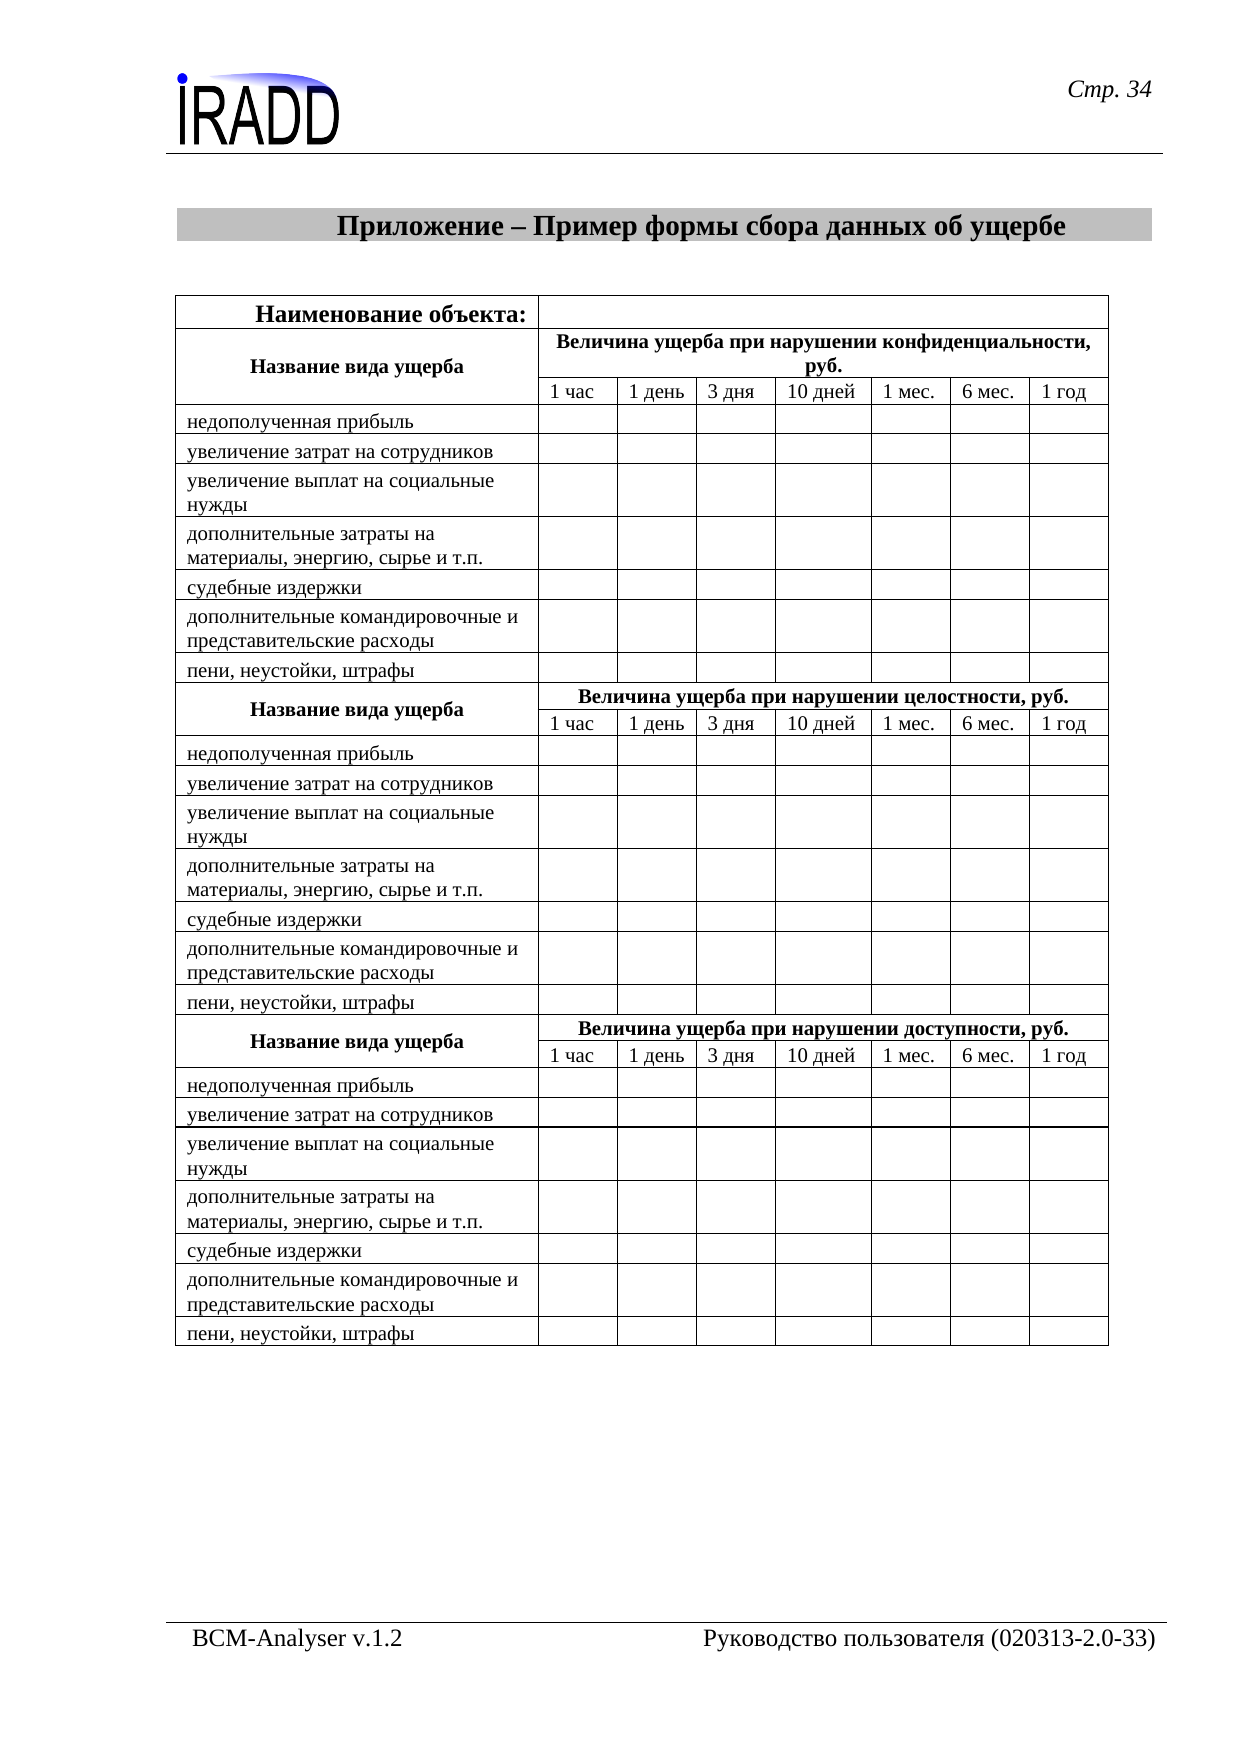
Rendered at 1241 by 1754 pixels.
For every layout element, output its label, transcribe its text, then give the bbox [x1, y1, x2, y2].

table_cell [618, 1234, 696, 1262]
table_cell [872, 1181, 950, 1233]
table_cell [618, 766, 696, 795]
table_cell [618, 1068, 696, 1097]
table_cell Величина ущерба при нарушении целостности, руб. [539, 683, 1108, 708]
table_cell судебные издержки [176, 1234, 538, 1262]
table_cell дополнительные затраты на материалы, энергию, сырье и т.п. [176, 1181, 538, 1233]
table_cell [776, 766, 871, 795]
table_cell [539, 405, 617, 433]
table_cell 10 дней [776, 710, 871, 735]
table_cell [539, 766, 617, 795]
table_cell Величина ущерба при нарушении доступности, руб. [539, 1015, 1108, 1040]
table_cell [1030, 849, 1108, 901]
table_cell дополнительные командировочные и представительские расходы [176, 600, 538, 652]
table_cell дополнительные затраты на материалы, энергию, сырье и т.п. [176, 849, 538, 901]
table_cell 3 дня [697, 710, 775, 735]
table_cell [1030, 1068, 1108, 1097]
table_cell [1030, 985, 1108, 1014]
table_cell [697, 736, 775, 765]
table_cell [951, 932, 1029, 984]
table_cell [539, 653, 617, 682]
table_cell [1030, 517, 1108, 569]
table_cell [951, 985, 1029, 1014]
table_cell [618, 932, 696, 984]
table_cell [697, 1098, 775, 1126]
table_cell [697, 405, 775, 433]
table_cell [618, 600, 696, 652]
table_cell пени, неустойки, штрафы [176, 985, 538, 1014]
table_cell [872, 405, 950, 433]
table_cell 1 день [618, 378, 696, 403]
table_cell [872, 464, 950, 516]
table_cell недополученная прибыль [176, 1068, 538, 1097]
table_cell [872, 570, 950, 599]
table_cell [539, 517, 617, 569]
table_cell [872, 932, 950, 984]
table_cell [951, 849, 1029, 901]
table_cell [618, 405, 696, 433]
picture [177, 73, 340, 153]
table_cell [1030, 932, 1108, 984]
table_cell [1030, 405, 1108, 433]
table_cell недополученная прибыль [176, 736, 538, 765]
table_cell [776, 600, 871, 652]
table_cell Величина ущерба при нарушении конфиденциальности, руб. [539, 329, 1108, 377]
table_cell [872, 1317, 950, 1345]
table_cell [539, 1068, 617, 1097]
table_cell [697, 1181, 775, 1233]
table_cell [951, 434, 1029, 463]
table_cell [618, 736, 696, 765]
table_cell [539, 600, 617, 652]
table_cell дополнительные командировочные и представительские расходы [176, 1264, 538, 1316]
table_cell [539, 985, 617, 1014]
table_cell [1030, 464, 1108, 516]
table_cell [539, 849, 617, 901]
table_cell [872, 736, 950, 765]
table_cell [697, 570, 775, 599]
table_cell [872, 434, 950, 463]
table_cell [618, 434, 696, 463]
table_cell [1030, 653, 1108, 682]
table_cell 10 дней [776, 378, 871, 403]
table_cell 1 час [539, 378, 617, 403]
table_cell [951, 736, 1029, 765]
table_cell [872, 517, 950, 569]
table_cell судебные издержки [176, 902, 538, 931]
table_cell [951, 405, 1029, 433]
table_cell [951, 1098, 1029, 1126]
table_cell [872, 1068, 950, 1097]
table_cell [618, 1317, 696, 1345]
table_cell [618, 985, 696, 1014]
table_cell [539, 434, 617, 463]
table_cell 1 год [1030, 1041, 1108, 1067]
table_cell [776, 1317, 871, 1345]
table_cell [697, 1128, 775, 1179]
table_cell [872, 766, 950, 795]
table_cell [697, 849, 775, 901]
table_cell [1030, 600, 1108, 652]
table_cell 3 дня [697, 1041, 775, 1067]
table_cell [539, 1128, 617, 1179]
table_cell [1030, 902, 1108, 931]
table_cell 1 день [618, 1041, 696, 1067]
table_cell увеличение выплат на социальные нужды [176, 796, 538, 848]
table_cell [697, 1264, 775, 1316]
table_cell [539, 464, 617, 516]
table_cell увеличение затрат на сотрудников [176, 434, 538, 463]
table_cell 1 год [1030, 710, 1108, 735]
table_cell [618, 1181, 696, 1233]
table_cell [951, 1234, 1029, 1262]
table_cell 1 час [539, 1041, 617, 1067]
table_cell [776, 1181, 871, 1233]
table_cell [1030, 434, 1108, 463]
table_cell [697, 517, 775, 569]
table_cell 1 мес. [872, 378, 950, 403]
table_cell увеличение затрат на сотрудников [176, 1098, 538, 1126]
table_cell [872, 1098, 950, 1126]
table_cell [618, 796, 696, 848]
table_cell [872, 600, 950, 652]
table_cell [951, 570, 1029, 599]
table_cell [776, 985, 871, 1014]
table_cell [776, 932, 871, 984]
table_cell [951, 1181, 1029, 1233]
table_cell [697, 766, 775, 795]
table_cell [951, 653, 1029, 682]
table_cell [697, 464, 775, 516]
table_cell [539, 1181, 617, 1233]
table_cell [776, 464, 871, 516]
table_cell судебные издержки [176, 570, 538, 599]
table_cell [776, 849, 871, 901]
table_cell увеличение затрат на сотрудников [176, 766, 538, 795]
table_cell [776, 796, 871, 848]
text Приложение – Пример формы сбора данных об ущербе [177, 208, 1152, 241]
table_cell [539, 796, 617, 848]
table_cell [951, 600, 1029, 652]
table_cell [1030, 1234, 1108, 1262]
table_cell Название вида ущерба [176, 683, 538, 735]
table_cell [618, 902, 696, 931]
table_cell [618, 1264, 696, 1316]
table_cell [1030, 570, 1108, 599]
table_cell [776, 570, 871, 599]
table_cell [872, 1234, 950, 1262]
table_cell [776, 736, 871, 765]
table_cell [776, 517, 871, 569]
table_cell 1 мес. [872, 710, 950, 735]
table_cell [697, 434, 775, 463]
table_cell [618, 464, 696, 516]
table_cell [697, 600, 775, 652]
table_cell [1030, 1181, 1108, 1233]
table_cell [951, 1317, 1029, 1345]
table_cell увеличение выплат на социальные нужды [176, 464, 538, 516]
table_cell [951, 766, 1029, 795]
table_cell [776, 653, 871, 682]
table_cell [1030, 1264, 1108, 1316]
table_cell [697, 796, 775, 848]
table_cell [1030, 1128, 1108, 1179]
table_cell [951, 796, 1029, 848]
table_cell [872, 902, 950, 931]
table_cell [872, 1264, 950, 1316]
table_cell [951, 1068, 1029, 1097]
table_cell 1 мес. [872, 1041, 950, 1067]
table_cell [697, 1234, 775, 1262]
table_cell [618, 570, 696, 599]
table_cell [1030, 766, 1108, 795]
table_cell [776, 1264, 871, 1316]
table_cell дополнительные затраты на материалы, энергию, сырье и т.п. [176, 517, 538, 569]
table_cell недополученная прибыль [176, 405, 538, 433]
table_cell [697, 1068, 775, 1097]
table_cell Название вида ущерба [176, 1015, 538, 1067]
table_cell [618, 849, 696, 901]
table_cell [951, 464, 1029, 516]
table_cell [776, 434, 871, 463]
table_cell [697, 653, 775, 682]
table_header Наименование объекта: [176, 296, 538, 328]
table_cell [539, 902, 617, 931]
table_cell [539, 932, 617, 984]
table_cell увеличение выплат на социальные нужды [176, 1128, 538, 1179]
table_cell 6 мес. [951, 378, 1029, 403]
table_cell [776, 1234, 871, 1262]
table_cell [872, 849, 950, 901]
table_cell 3 дня [697, 378, 775, 403]
table_cell [539, 736, 617, 765]
table_cell [872, 985, 950, 1014]
table_cell Название вида ущерба [176, 329, 538, 403]
table_cell 1 час [539, 710, 617, 735]
table_cell [1030, 1317, 1108, 1345]
table_cell [872, 796, 950, 848]
table_cell [776, 1098, 871, 1126]
table_cell [872, 653, 950, 682]
table_cell [951, 517, 1029, 569]
table_cell [618, 1098, 696, 1126]
table_cell 6 мес. [951, 710, 1029, 735]
table_cell [697, 985, 775, 1014]
table_cell [539, 1234, 617, 1262]
table_cell 1 день [618, 710, 696, 735]
table_cell 6 мес. [951, 1041, 1029, 1067]
table_cell [1030, 736, 1108, 765]
table_cell [539, 1264, 617, 1316]
table_cell [618, 1128, 696, 1179]
table_cell [776, 405, 871, 433]
table_cell 10 дней [776, 1041, 871, 1067]
table_cell [618, 517, 696, 569]
table_cell [1030, 796, 1108, 848]
table_cell пени, неустойки, штрафы [176, 653, 538, 682]
table_cell [697, 932, 775, 984]
table_cell [776, 1068, 871, 1097]
table_cell дополнительные командировочные и представительские расходы [176, 932, 538, 984]
table_cell [872, 1128, 950, 1179]
table_cell [776, 1128, 871, 1179]
table_cell [539, 1098, 617, 1126]
table_cell [951, 1264, 1029, 1316]
table_cell пени, неустойки, штрафы [176, 1317, 538, 1345]
table_header [539, 296, 1108, 328]
table_cell [1030, 1098, 1108, 1126]
table_cell [697, 1317, 775, 1345]
table_cell [776, 902, 871, 931]
table_cell [618, 653, 696, 682]
table_cell [951, 902, 1029, 931]
table_cell [697, 902, 775, 931]
table_cell [539, 1317, 617, 1345]
table_cell [539, 570, 617, 599]
table_cell [951, 1128, 1029, 1179]
table_cell 1 год [1030, 378, 1108, 403]
